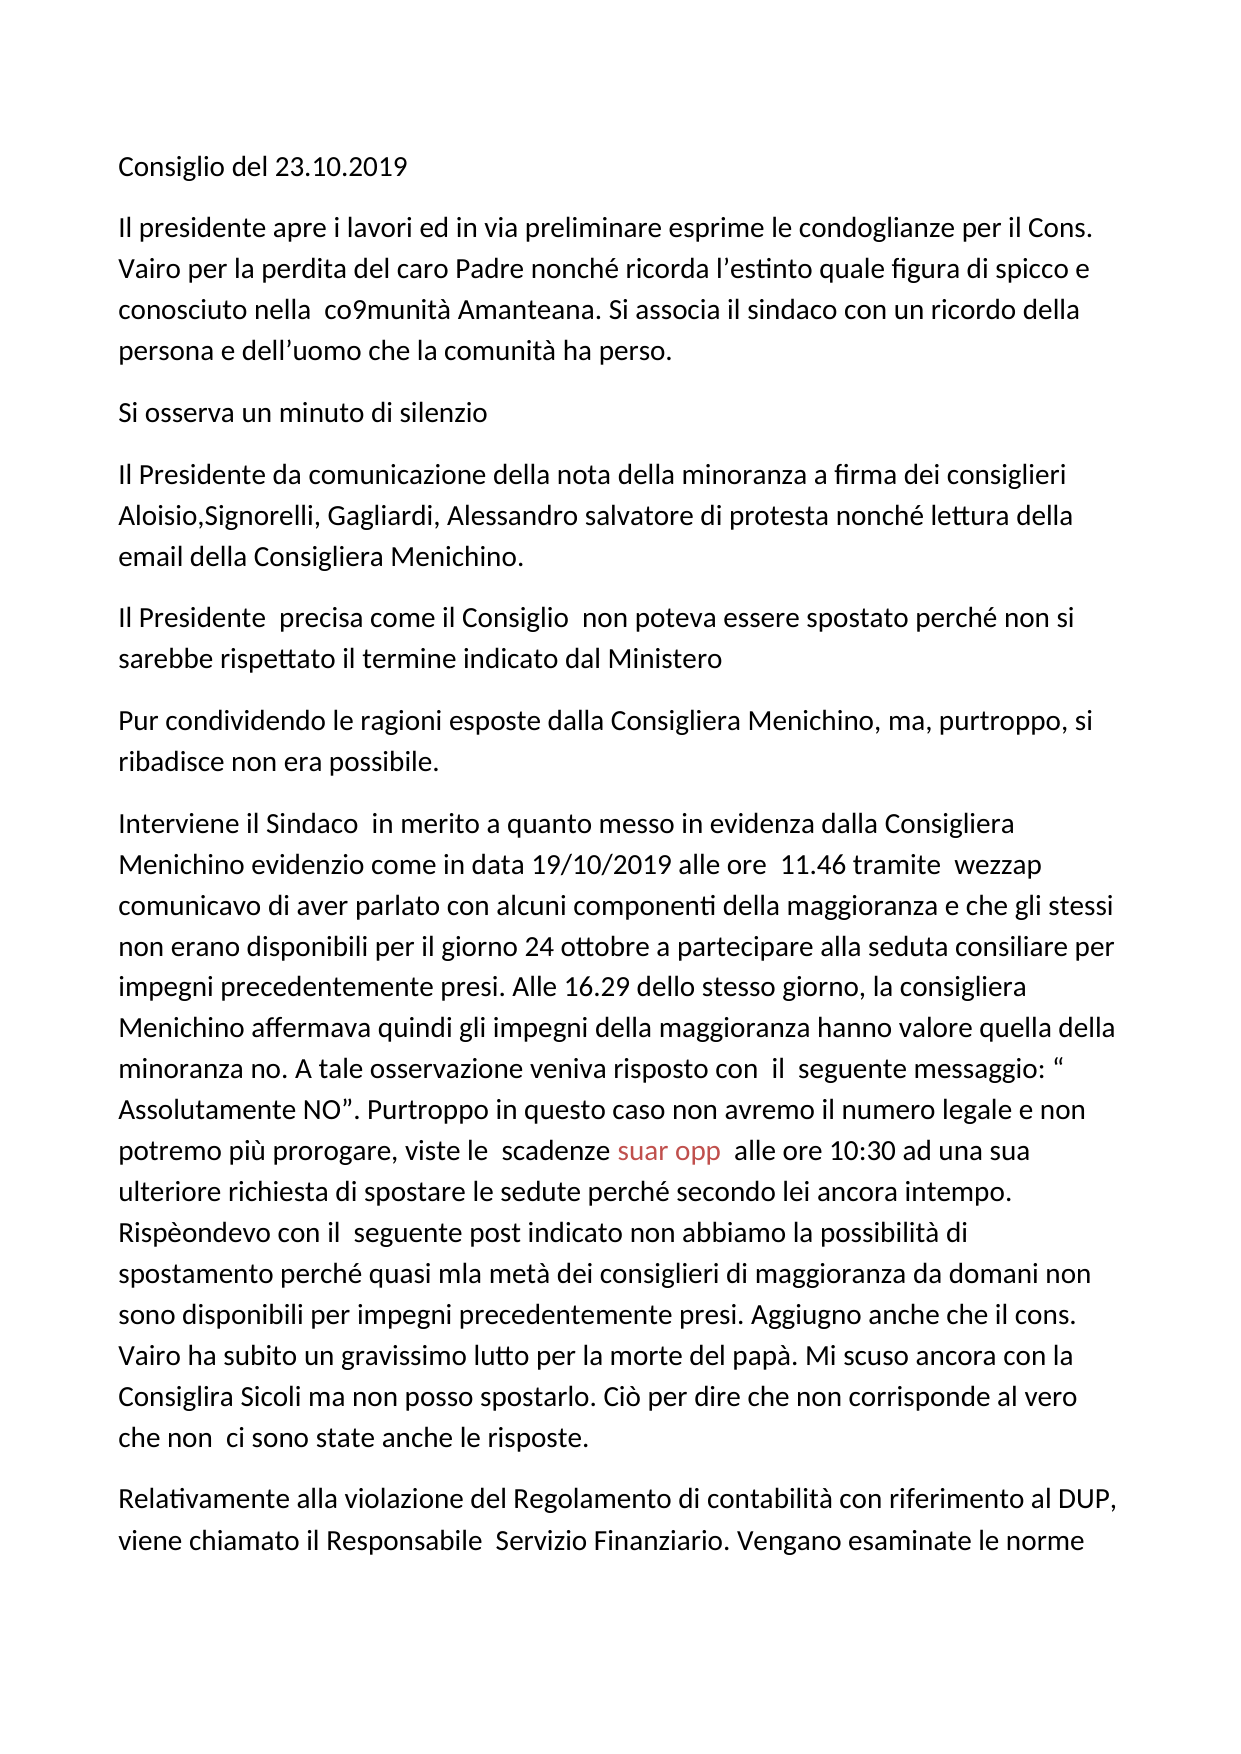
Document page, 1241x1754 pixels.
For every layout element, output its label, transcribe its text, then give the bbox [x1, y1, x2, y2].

text Il Presidente da comunicazione della nota della minoranza a firma dei consiglieri Aloisio,Signorelli, Gagliardi, Alessandro salvatore di protesta nonché lettura della email della Consigliera Menichino. [118, 456, 1122, 573]
text Consiglio del 23.10.2019 [118, 148, 1122, 183]
text Il presidente apre i lavori ed in via preliminare esprime le condoglianze per il Cons. Vairo per la perdita del caro Padre nonché ricorda l’estinto quale figura di spicco e conosciuto nella co9munità Amanteana. Si associa il sindaco con un ricordo della persona e dell’uomo che la comunità ha perso. [118, 209, 1122, 368]
text Si osserva un minuto di silenzio [118, 394, 1122, 429]
text Interviene il Sindaco in merito a quanto messo in evidenza dalla Consigliera Menichino evidenzio come in data 19/10/2019 alle ore 11.46 tramite wezzap comunicavo di aver parlato con alcuni componenti della maggioranza e che gli stessi non erano disponibili per il giorno 24 ottobre a partecipare alla seduta consiliare per impegni precedentemente presi. Alle 16.29 dello stesso giorno, la consigliera Menichino affermava quindi gli impegni della maggioranza hanno valore quella della minoranza no. A tale osservazione veniva risposto con il seguente messaggio: “ Assolutamente NO”. Purtroppo in questo caso non avremo il numero legale e non potremo più prorogare, viste le scadenze suar opp alle ore 10:30 ad una sua ulteriore richiesta di spostare le sedute perché secondo lei ancora intempo. Rispèondevo con il seguente post indicato non abbiamo la possibilità di spostamento perché quasi mla metà dei consiglieri di maggioranza da domani non sono disponibili per impegni precedentemente presi. Aggiugno anche che il cons. Vairo ha subito un gravissimo lutto per la morte del papà. Mi scuso ancora con la Consiglira Sicoli ma non posso spostarlo. Ciò per dire che non corrisponde al vero che non ci sono state anche le risposte. [118, 805, 1122, 1454]
text Relativamente alla violazione del Regolamento di contabilità con riferimento al DUP, viene chiamato il Responsabile Servizio Finanziario. Vengano esaminate le norme [118, 1481, 1122, 1557]
text Pur condividendo le ragioni esposte dalla Consigliera Menichino, ma, purtroppo, si ribadisce non era possibile. [118, 702, 1122, 779]
text Il Presidente precisa come il Consiglio non poteva essere spostato perché non si sarebbe rispettato il termine indicato dal Ministero [118, 599, 1122, 676]
